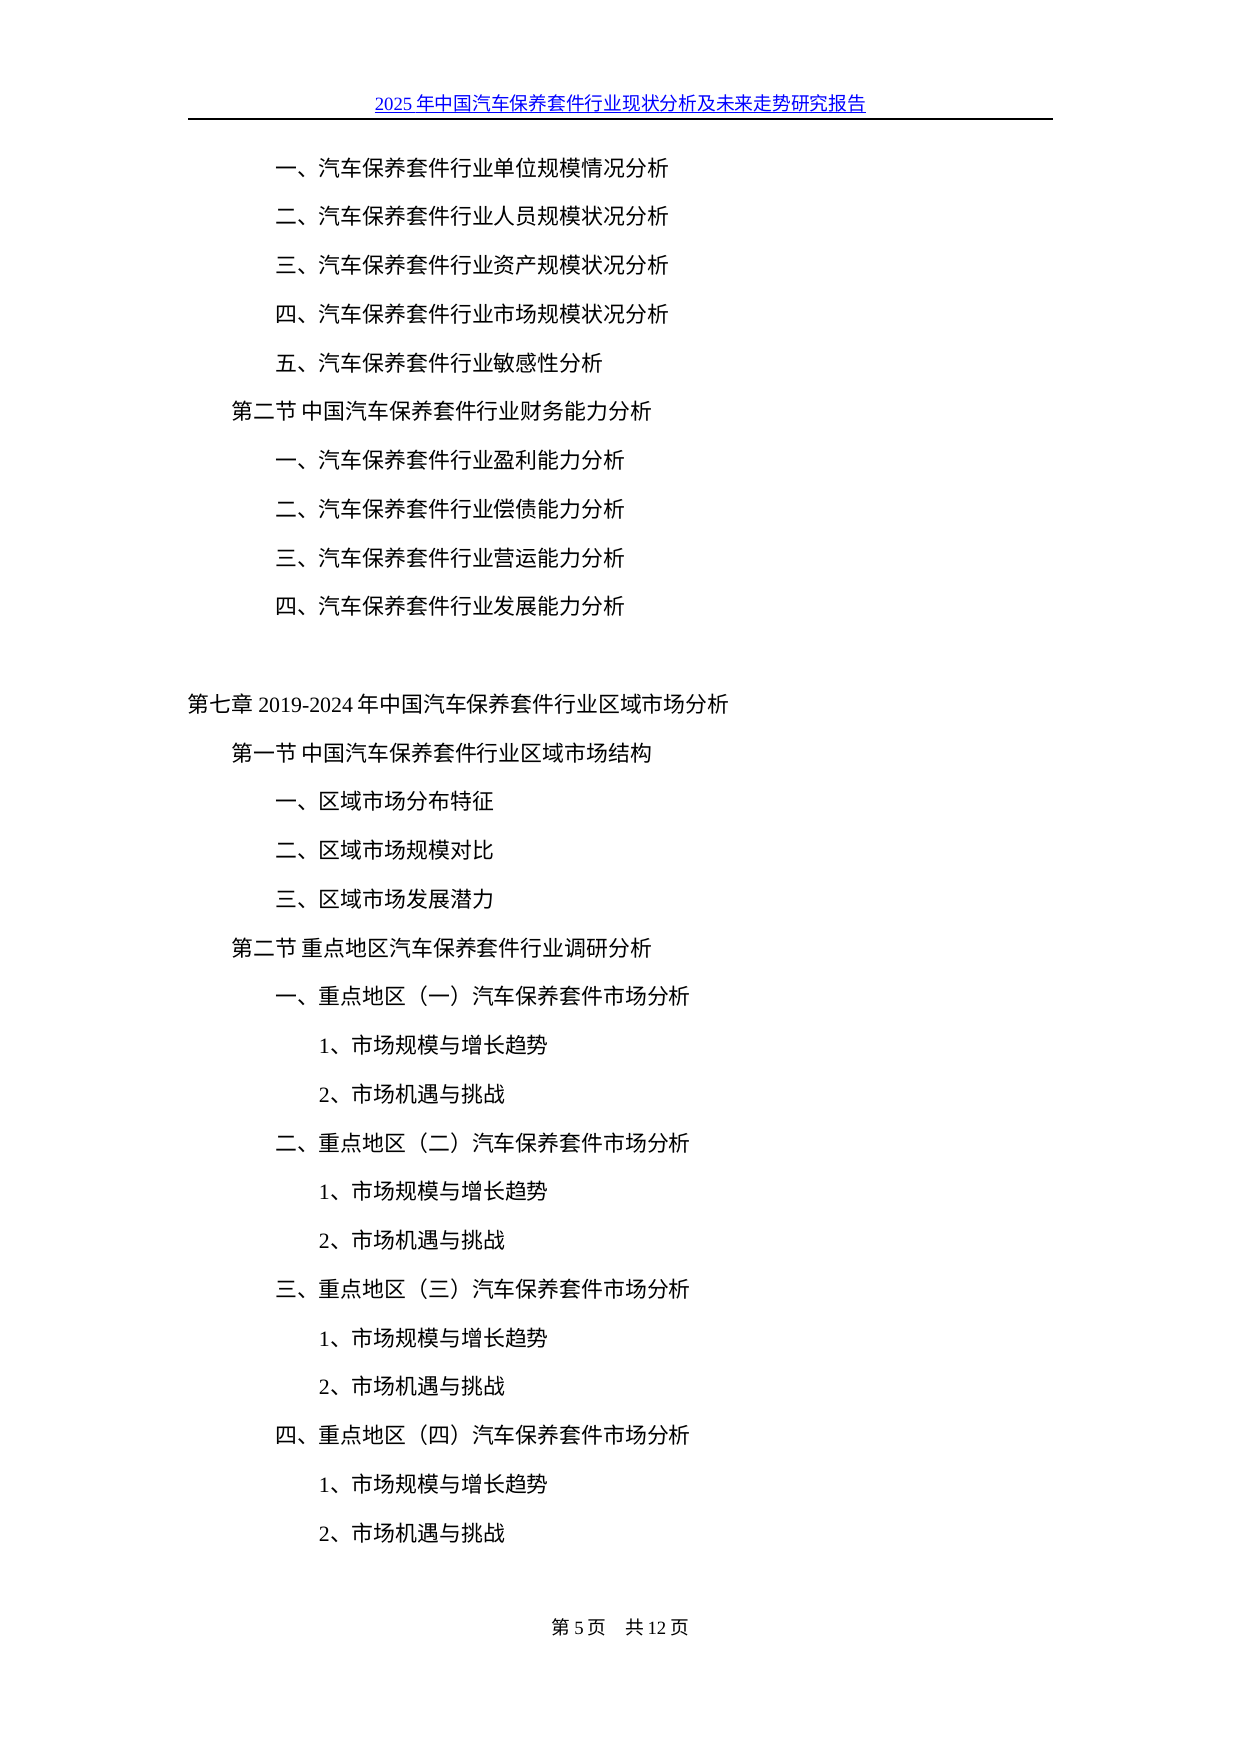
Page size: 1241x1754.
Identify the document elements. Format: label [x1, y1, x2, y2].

text [187, 150, 1053, 1548]
